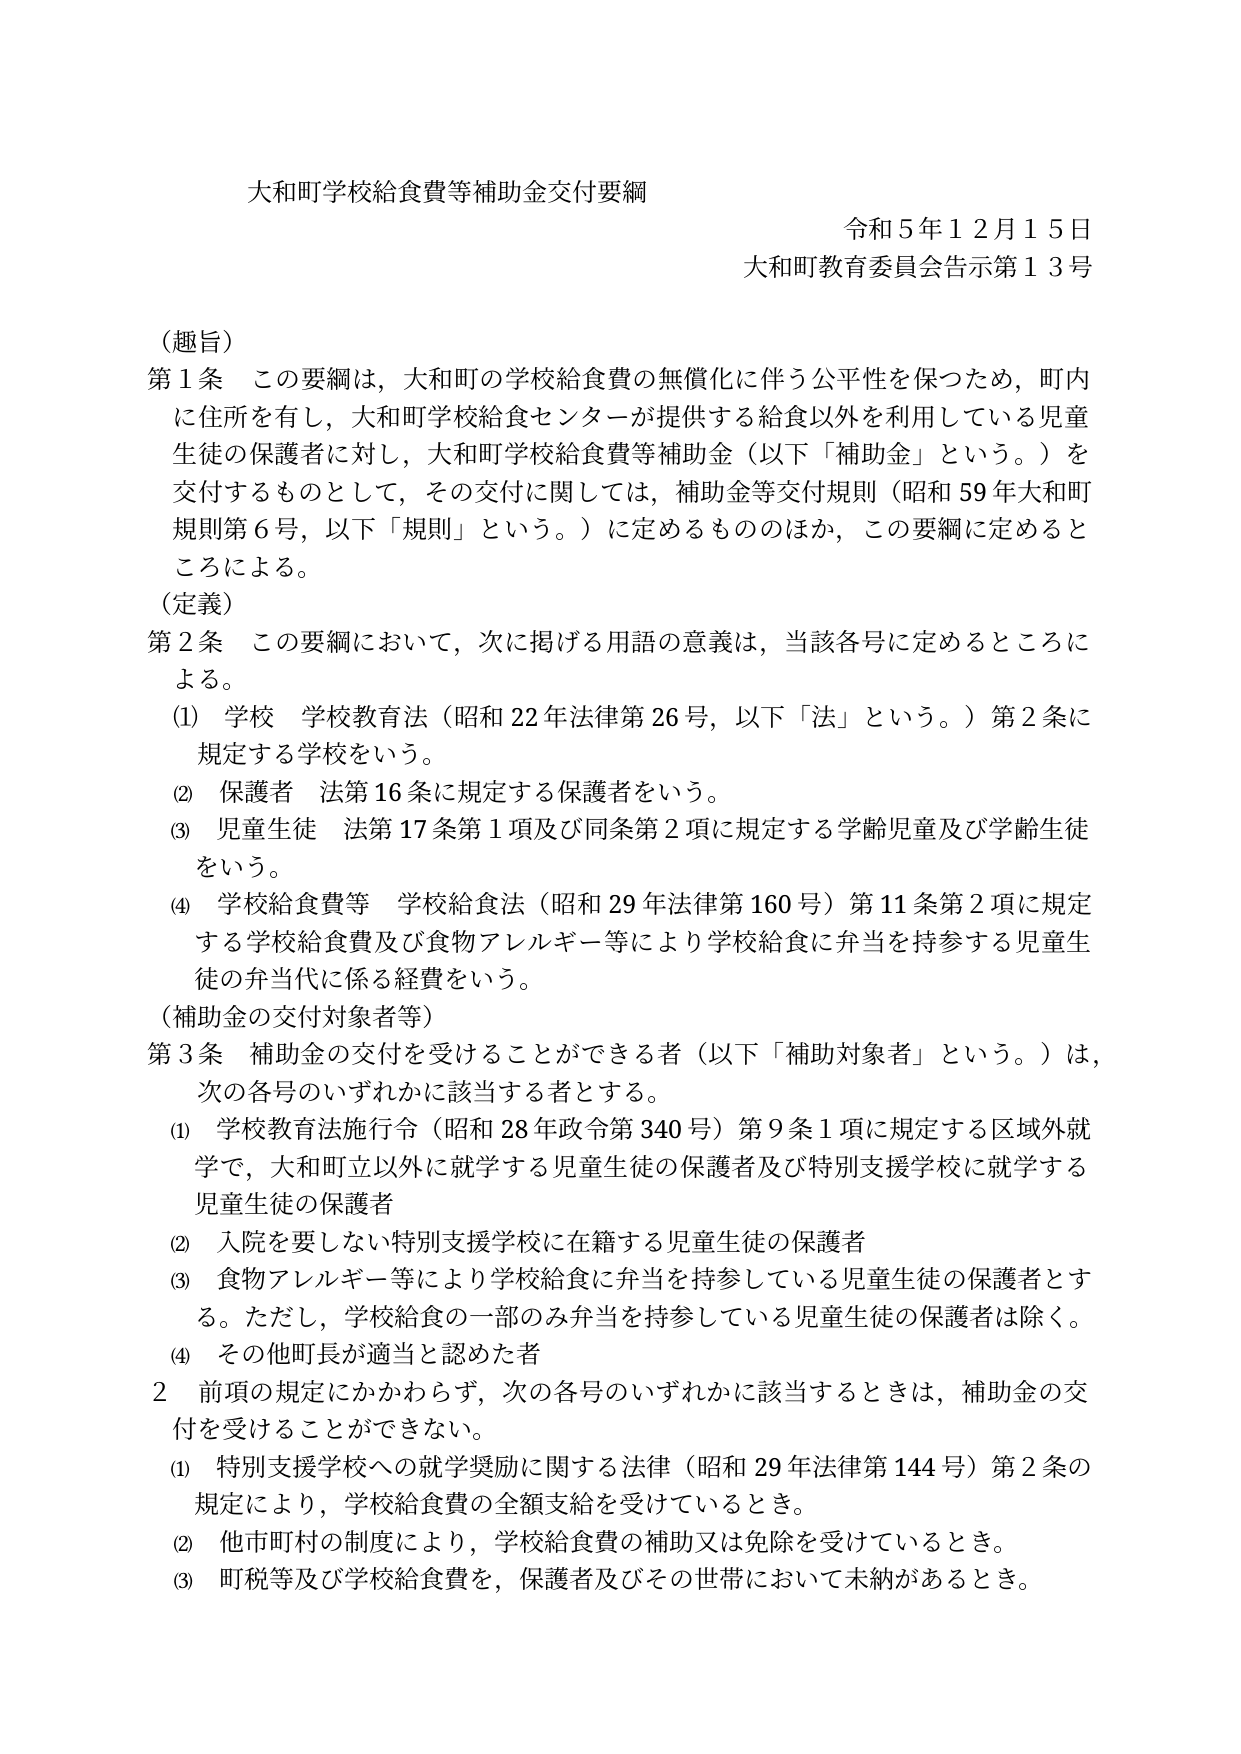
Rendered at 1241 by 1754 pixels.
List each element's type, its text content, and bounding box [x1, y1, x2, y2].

text （補助金の交付対象者等） [148, 997, 1093, 1034]
text （定義） [148, 584, 1093, 622]
text ⑵ 保護者 法第16条に規定する保護者をいう。 [148, 772, 1093, 809]
text ⑴ 学校教育法施行令（昭和28年政令第340号）第９条１項に規定する区域外就学で，大和町立以外に就学する児童生徒の保護者及び特別支援学校に就学する児童生徒の保護者 [169, 1109, 1093, 1222]
text （趣旨） [148, 322, 1093, 359]
text ⑵ 入院を要しない特別支援学校に在籍する児童生徒の保護者 [169, 1222, 1093, 1259]
text ⑴ 特別支援学校への就学奨励に関する法律（昭和29年法律第144号）第２条の規定により，学校給食費の全額支給を受けているとき。 [169, 1447, 1093, 1522]
text ２ 前項の規定にかかわらず，次の各号のいずれかに該当するときは，補助金の交付を受けることができない。 [148, 1372, 1093, 1447]
text ⑶ 児童生徒 法第17条第１項及び同条第２項に規定する学齢児童及び学齢生徒をいう。 [169, 809, 1093, 884]
text 第３条 補助金の交付を受けることができる者（以下「補助対象者」という。）は，次の各号のいずれかに該当する者とする。 [148, 1034, 1093, 1109]
text ⑷ その他町長が適当と認めた者 [169, 1334, 1093, 1372]
text ⑶ 食物アレルギー等により学校給食に弁当を持参している児童生徒の保護者とする。ただし，学校給食の一部のみ弁当を持参している児童生徒の保護者は除く。 [169, 1259, 1093, 1334]
text ⑶ 町税等及び学校給食費を，保護者及びその世帯において未納があるとき。 [148, 1559, 1093, 1597]
text ⑴ 学校 学校教育法（昭和22年法律第26号，以下「法」という。）第２条に規定する学校をいう。 [148, 697, 1093, 772]
text 第１条 この要綱は，大和町の学校給食費の無償化に伴う公平性を保つため，町内に住所を有し，大和町学校給食センターが提供する給食以外を利用している児童生徒の保護者に対し，大和町学校給食費等補助金（以下「補助金」という。）を交付するものとして，その交付に関しては，補助金等交付規則（昭和59年大和町規則第６号，以下「規則」という。）に定めるもののほか，この要綱に定めるところによる。 [148, 359, 1093, 584]
text 大和町学校給食費等補助金交付要綱 [148, 172, 1093, 209]
text ⑷ 学校給食費等 学校給食法（昭和29年法律第160号）第11条第２項に規定する学校給食費及び食物アレルギー等により学校給食に弁当を持参する児童生徒の弁当代に係る経費をいう。 [169, 884, 1093, 997]
text 大和町教育委員会告示第１３号 [148, 247, 1093, 284]
text 令和５年１２月１５日 [148, 209, 1093, 247]
text ⑵ 他市町村の制度により，学校給食費の補助又は免除を受けているとき。 [148, 1522, 1093, 1559]
text 第２条 この要綱において，次に掲げる用語の意義は，当該各号に定めるところによる。 [148, 622, 1093, 697]
